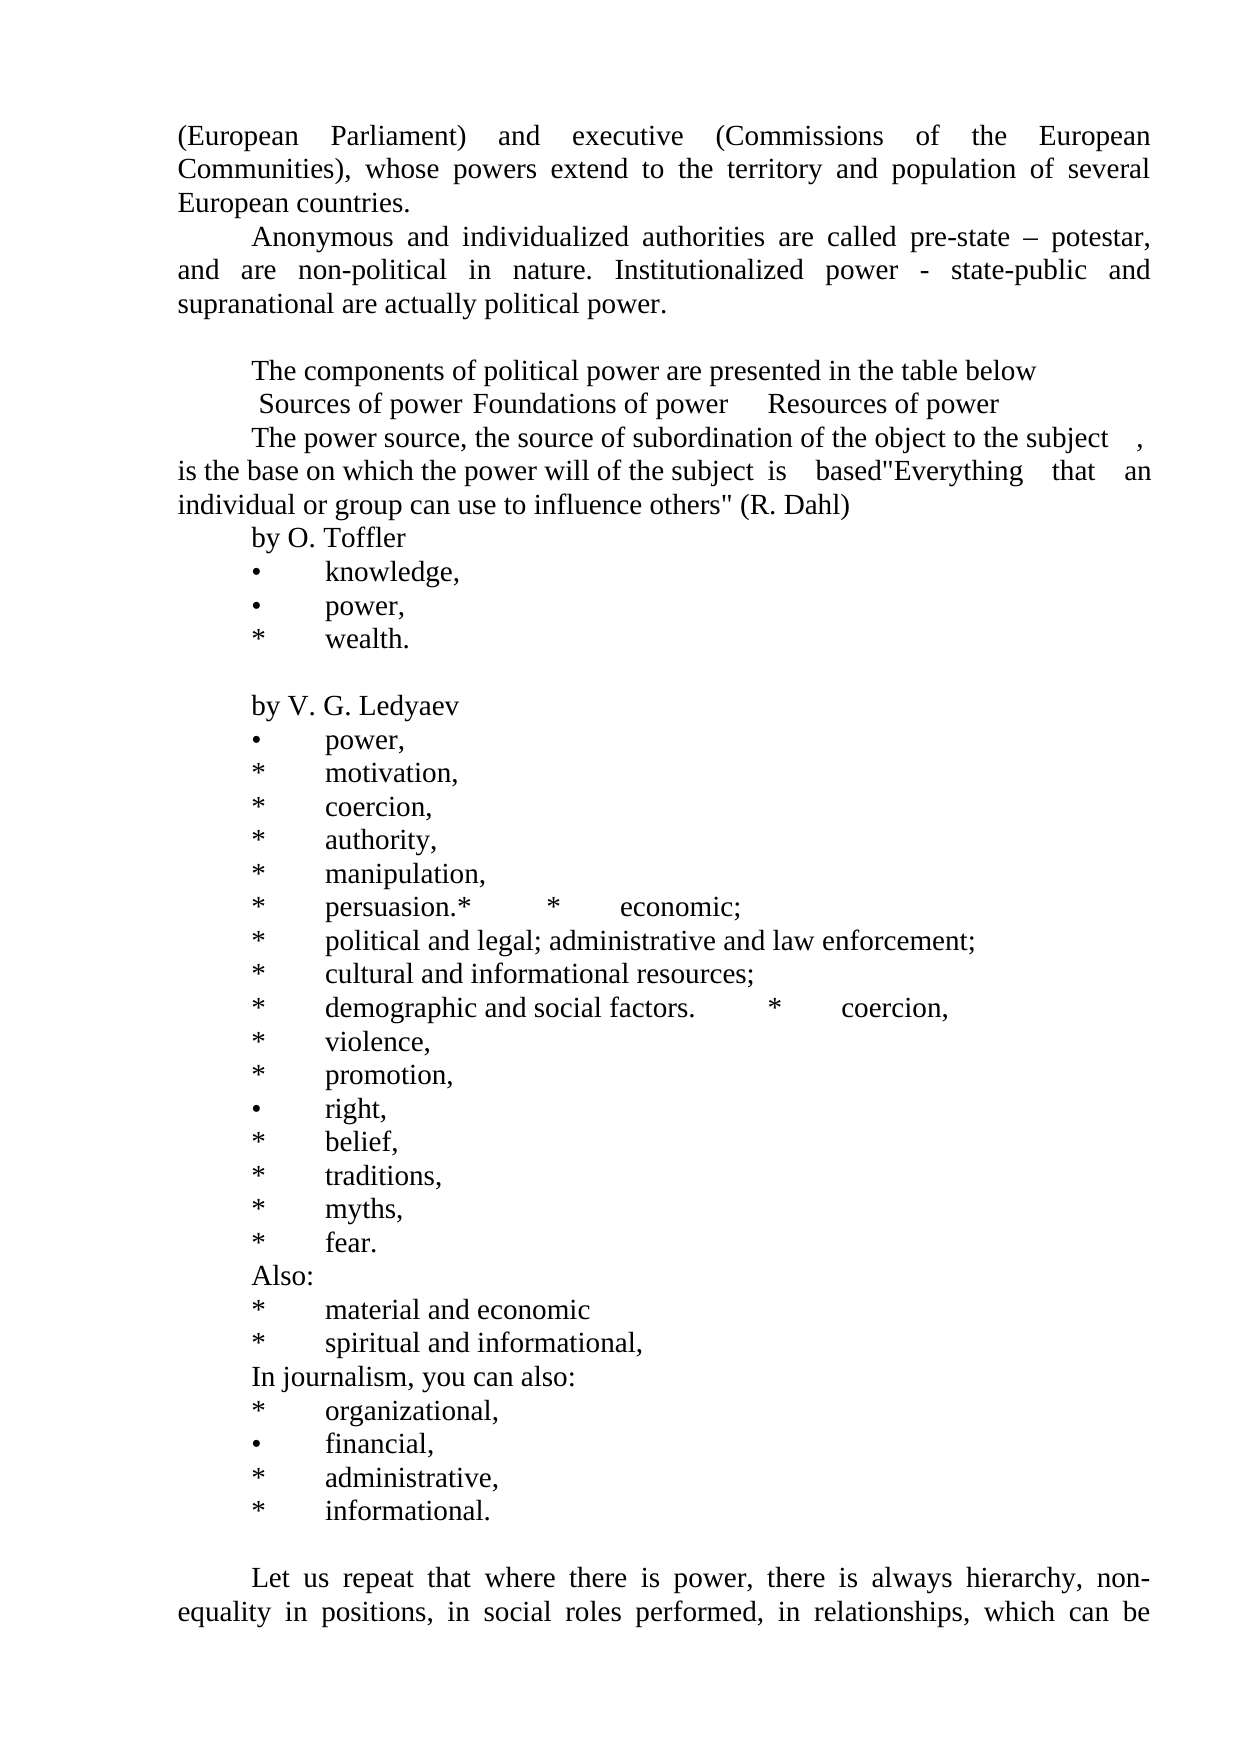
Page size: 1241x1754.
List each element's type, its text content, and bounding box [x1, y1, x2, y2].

text * spiritual and informational, [177, 1326, 1152, 1359]
text Also: [177, 1258, 1152, 1292]
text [177, 118, 1152, 219]
text * political and legal; administrative and law enforcement; [177, 923, 1152, 957]
text * promotion, [177, 1057, 1152, 1091]
text by V. G. Ledyaev [177, 688, 1152, 722]
text * belief, [177, 1124, 1152, 1158]
text * violence, [177, 1024, 1152, 1057]
text • power, [177, 722, 1152, 755]
text * coercion, [177, 789, 1152, 822]
text * demographic and social factors. * coercion, [177, 990, 1152, 1024]
text * organizational, [177, 1393, 1152, 1426]
text * wealth. [177, 621, 1152, 655]
text In journalism, you can also: [177, 1359, 1152, 1393]
text The components of political power are presented in the table below [177, 353, 1152, 386]
text * persuasion.* * economic; [177, 889, 1152, 923]
text The power source, the source of subordination of the object to the subject , is the base on which the power will of the subject is based"Everything that an individual or group can use to influence others" (R. Dahl) [177, 420, 1152, 521]
text * motivation, [177, 755, 1152, 789]
text * myths, [177, 1191, 1152, 1225]
text Sources of power Foundations of power Resources of power [177, 386, 1152, 420]
text • power, [177, 588, 1152, 621]
text * administrative, [177, 1460, 1152, 1493]
text • financial, [177, 1426, 1152, 1460]
text Anonymous and individualized authorities are called pre-state – potestar, and are non-political in nature. Institutionalized power - state-public and supranational are actually political power. [177, 219, 1152, 319]
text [177, 1560, 1152, 1627]
text * traditions, [177, 1158, 1152, 1191]
text by O. Toffler [177, 521, 1152, 554]
text * material and economic [177, 1292, 1152, 1326]
text • right, [177, 1091, 1152, 1124]
text * authority, [177, 822, 1152, 856]
text * manipulation, [177, 856, 1152, 889]
text * fear. [177, 1225, 1152, 1258]
text • knowledge, [177, 554, 1152, 588]
text * informational. [177, 1493, 1152, 1527]
text * cultural and informational resources; [177, 957, 1152, 990]
